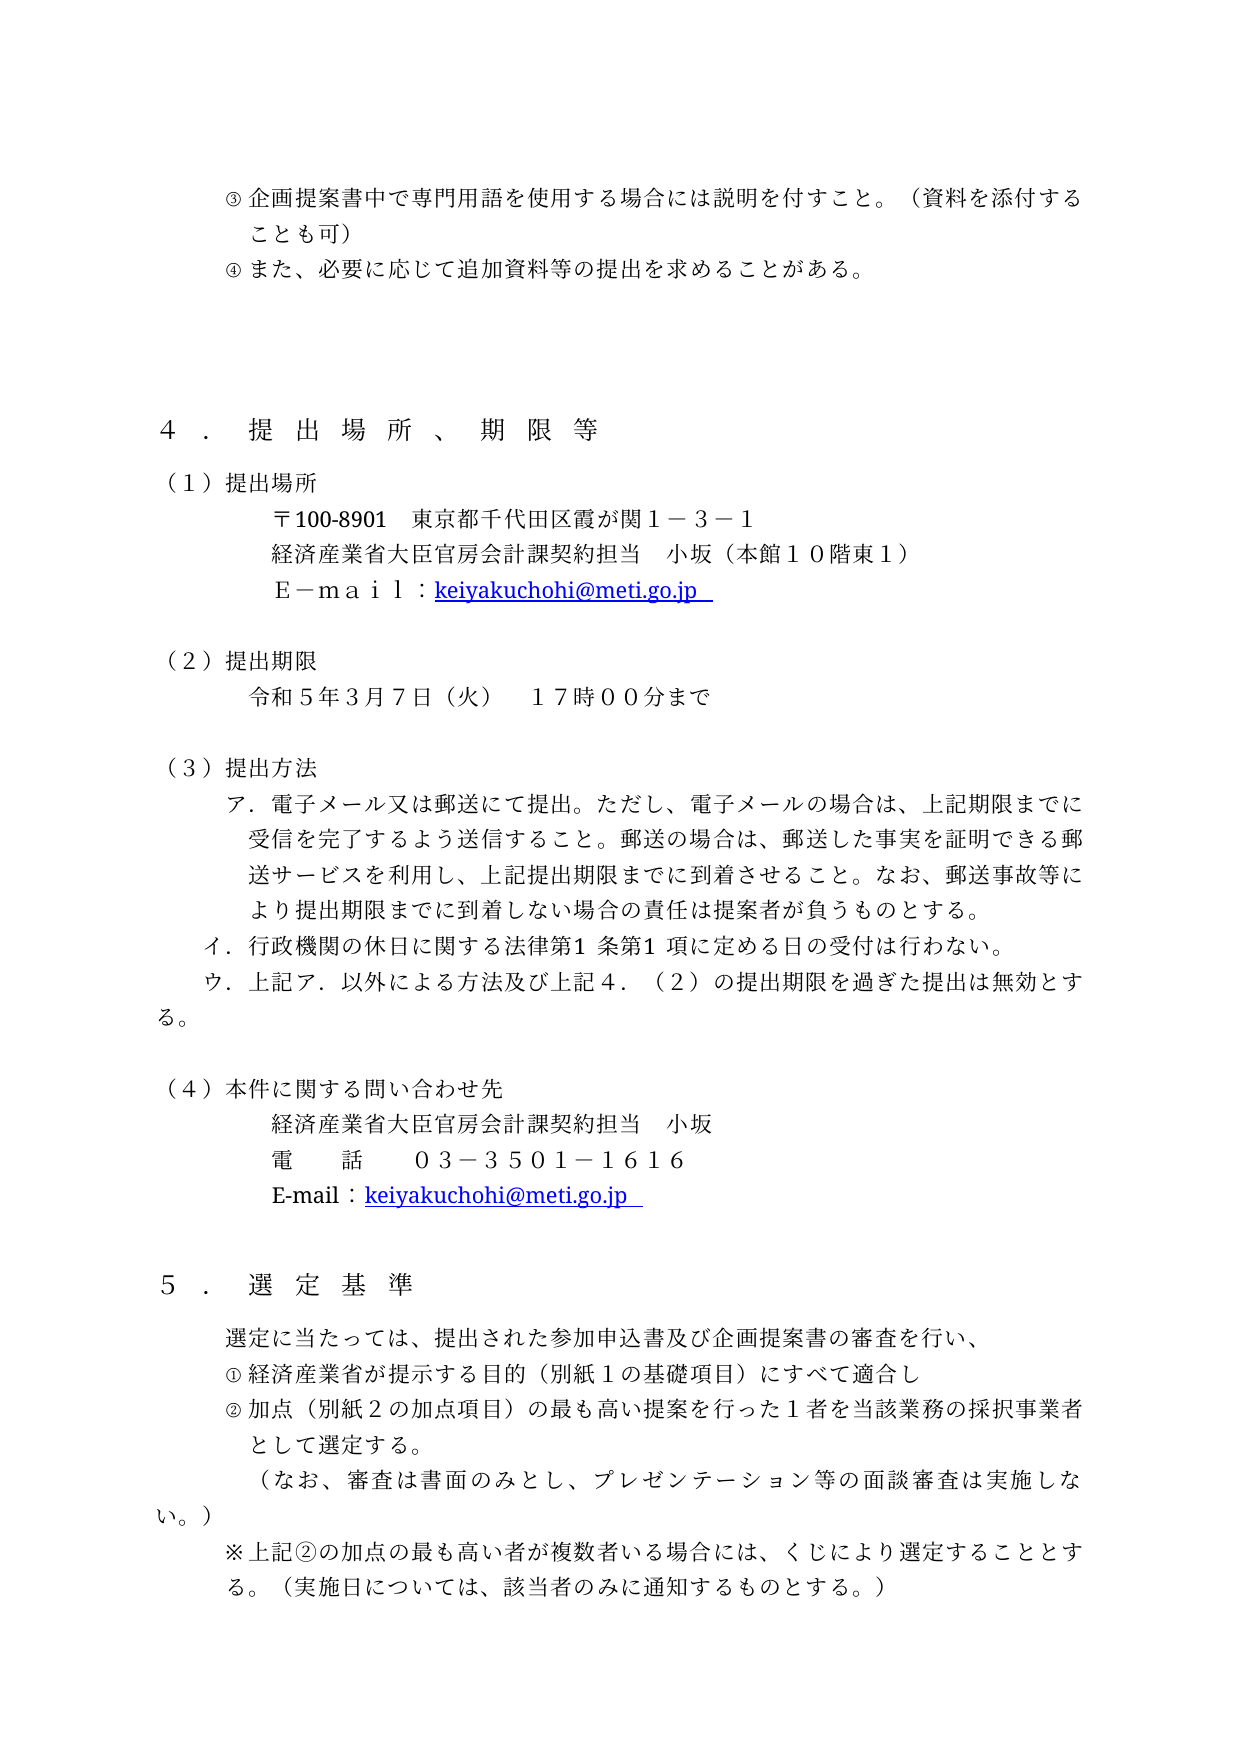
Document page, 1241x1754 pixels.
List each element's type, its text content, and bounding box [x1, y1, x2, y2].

text 経済産業省大臣官房会計課契約担当 小坂 [251, 1105, 1085, 1141]
text ③企画提案書中で専門用語を使用する場合には説明を付すこと。（資料を添付することも可） [202, 179, 1085, 250]
list ４．提出場所、期限等 [156, 393, 1085, 464]
text 〒100-8901 東京都千代田区霞が関１－３－１ [156, 500, 1085, 535]
text 令和５年３月７日（火） １７時００分まで [156, 678, 1085, 713]
text ④また、必要に応じて追加資料等の提出を求めることがある。 [202, 250, 1085, 286]
text （なお、審査は書面のみとし、プレゼンテーション等の面談審査は実施しない。） [156, 1462, 1085, 1533]
text E-mail：keiyakuchohi@meti.go.jp [251, 1177, 1085, 1212]
text ①経済産業省が提示する目的（別紙１の基礎項目）にすべて適合し [156, 1355, 1085, 1390]
text （１）提出場所 [156, 464, 1085, 500]
text 経済産業省大臣官房会計課契約担当 小坂（本館１０階東１） [156, 535, 1085, 571]
text （４）本件に関する問い合わせ先 [156, 1070, 1085, 1105]
text Ｅ－ｍａｉｌ：keiyakuchohi@meti.go.jp [156, 571, 1085, 607]
list ５．選定基準 [156, 1248, 1085, 1319]
text ②加点（別紙２の加点項目）の最も高い提案を行った１者を当該業務の採択事業者として選定する。 [202, 1390, 1085, 1462]
text ウ．上記ア．以外による方法及び上記４．（２）の提出期限を過ぎた提出は無効とする。 [156, 963, 1085, 1034]
list 選定に当たっては、提出された参加申込書及び企画提案書の審査を行い、 [156, 1319, 1085, 1355]
text イ．行政機関の休日に関する法律第1条第1項に定める日の受付は行わない。 [156, 927, 1085, 963]
text （３）提出方法 [156, 749, 1085, 785]
text （２）提出期限 [156, 642, 1085, 678]
text ※上記②の加点の最も高い者が複数者いる場合には、くじにより選定することとする。（実施日については、該当者のみに通知するものとする。） [202, 1533, 1085, 1604]
text ア．電子メール又は郵送にて提出。ただし、電子メールの場合は、上記期限までに受信を完了するよう送信すること。郵送の場合は、郵送した事実を証明できる郵送サービスを利用し、上記提出期限までに到着させること。なお、郵送事故等により提出期限までに到着しない場合の責任は提案者が負うものとする。 [202, 785, 1085, 927]
text 電 話 ０３－３５０１－１６１６ [251, 1141, 1085, 1177]
